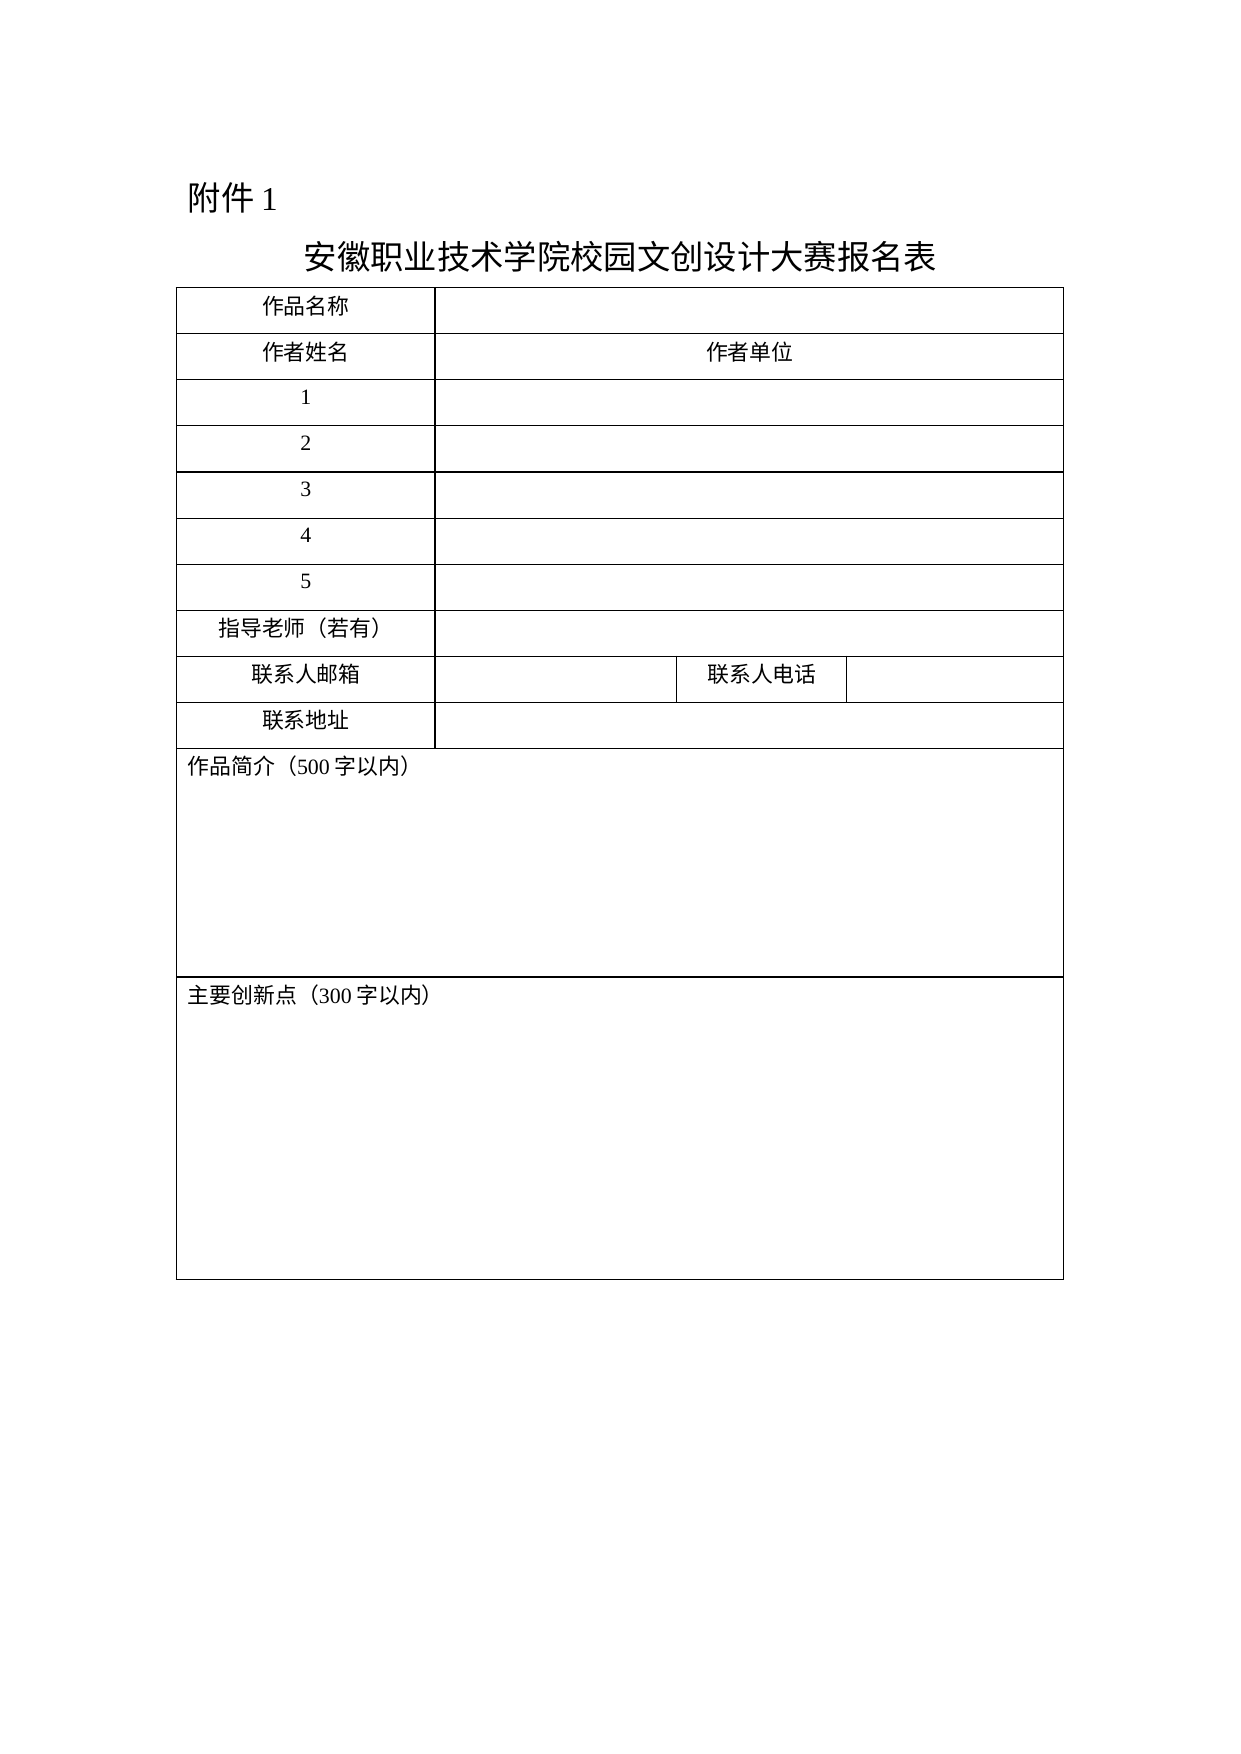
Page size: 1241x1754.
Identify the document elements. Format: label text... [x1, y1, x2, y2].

table_cell [436, 657, 676, 702]
table_cell 1 [177, 380, 434, 425]
table_cell 指导老师（若有） [177, 611, 434, 656]
table_cell [436, 611, 1063, 656]
table_cell 3 [177, 473, 434, 517]
table_cell [436, 473, 1063, 517]
table_cell [436, 565, 1063, 609]
table_cell 2 [177, 426, 434, 471]
table_cell 5 [177, 565, 434, 609]
table_cell [436, 380, 1063, 425]
table_cell 联系人电话 [677, 657, 846, 702]
table_cell 联系地址 [177, 703, 434, 748]
table_cell [436, 519, 1063, 563]
table_cell 作者姓名 [177, 334, 434, 379]
table_cell 4 [177, 519, 434, 563]
table_cell [436, 426, 1063, 471]
table_header 作品名称 [177, 288, 434, 333]
text 安徽职业技术学院校园文创设计大赛报名表 [187, 222, 1053, 287]
table_cell 主要创新点（300字以内） [177, 978, 1063, 1279]
table_cell 作品简介（500字以内） [177, 749, 1063, 976]
table_cell [847, 657, 1063, 702]
table_cell [436, 703, 1063, 748]
table_cell 联系人邮箱 [177, 657, 434, 702]
text 附件1 [187, 162, 1053, 222]
table_header [436, 288, 1063, 333]
table_cell 作者单位 [436, 334, 1063, 379]
